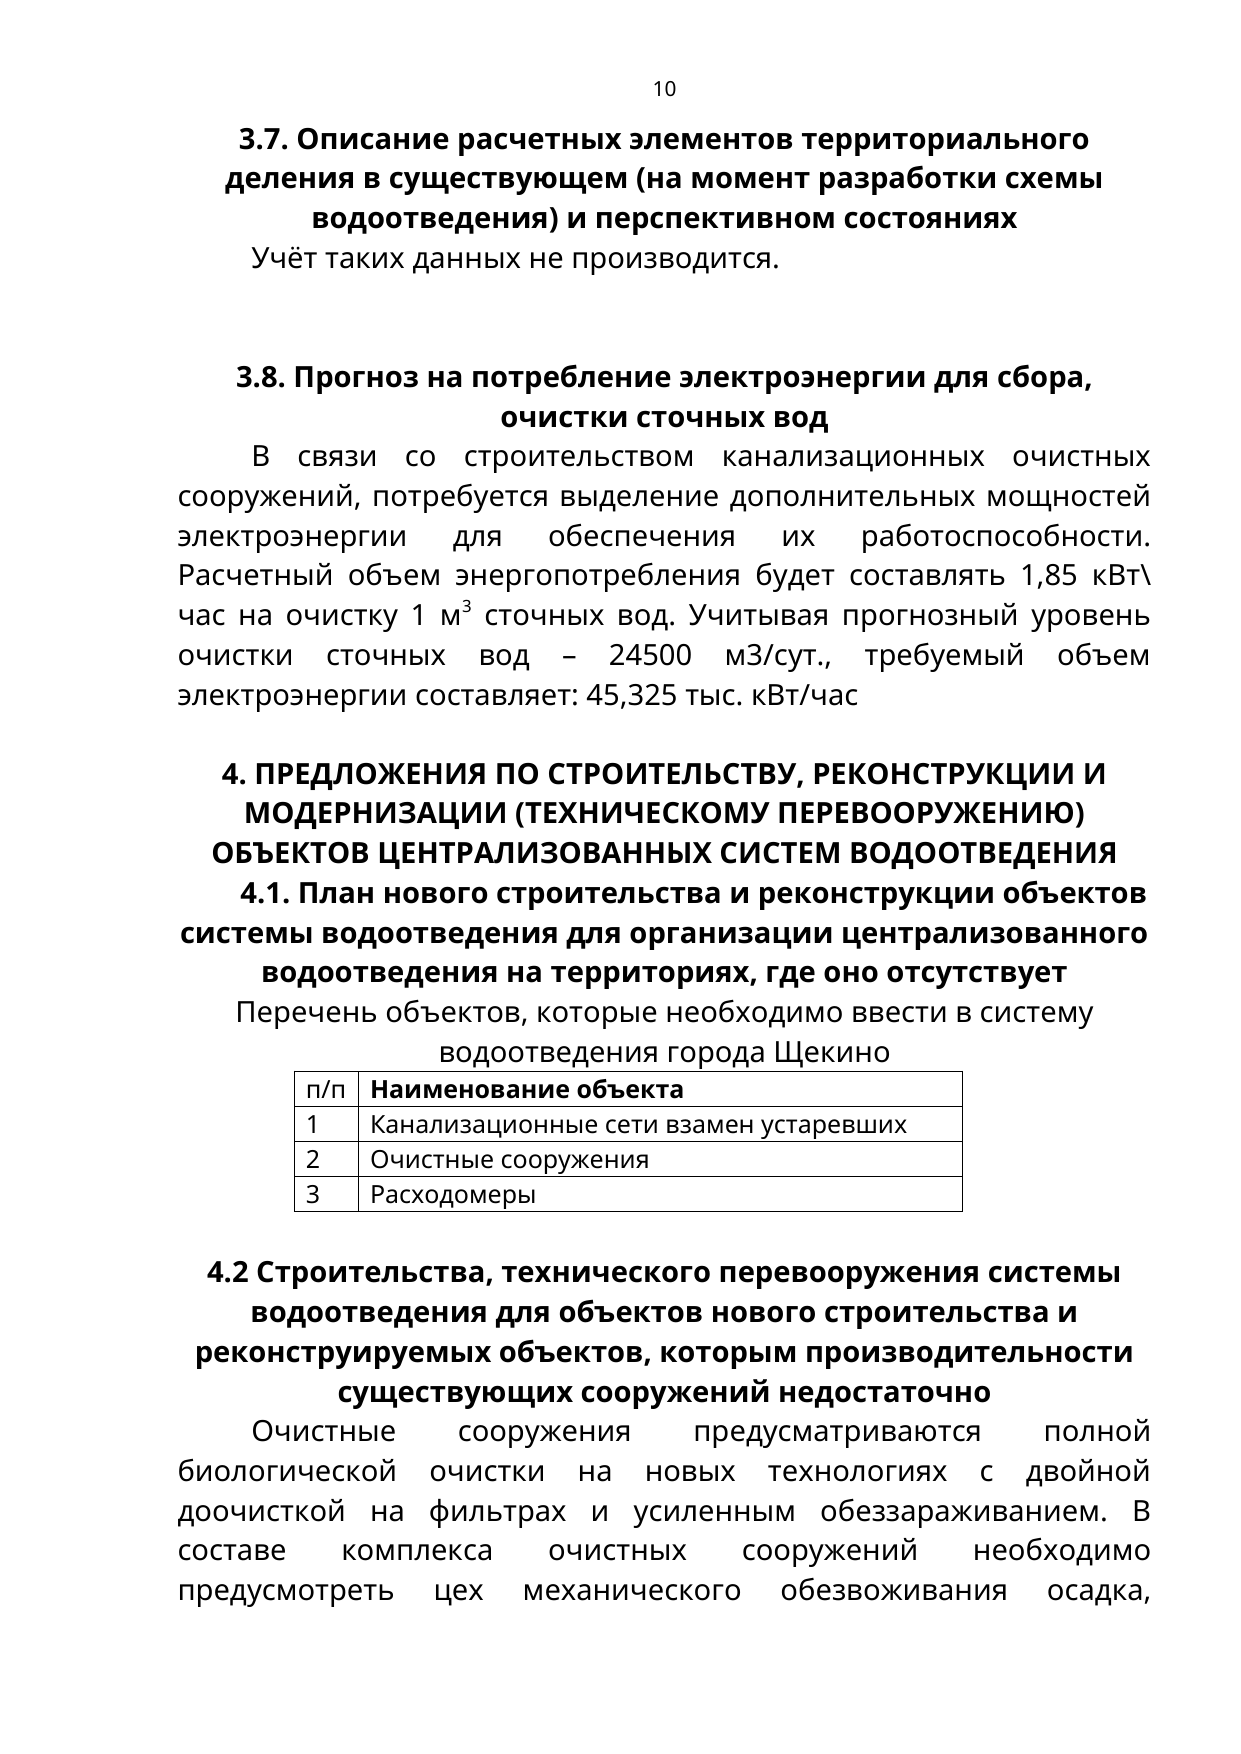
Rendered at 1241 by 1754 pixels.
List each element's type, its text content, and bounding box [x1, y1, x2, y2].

text Учёт таких данных не производится. [177, 237, 1152, 277]
table_header Наименование объекта [359, 1072, 962, 1106]
text 4. ПРЕДЛОЖЕНИЯ ПО СТРОИТЕЛЬСТВУ, РЕКОНСТРУКЦИИ И [177, 753, 1152, 793]
text В связи со строительством канализационных очистных сооружений, потребуется выделение дополнительных мощностей электроэнергии для обеспечения их работоспособности. Расчетный объем энергопотребления будет составлять 1,85 кВт\час на очистку 1 м3 сточных вод. Учитывая прогнозный уровень очистки сточных вод – 24500 м3/сут., требуемый объем электроэнергии составляет: 45,325 тыс. кВт/час [177, 436, 1152, 713]
text МОДЕРНИЗАЦИИ (ТЕХНИЧЕСКОМУ ПЕРЕВООРУЖЕНИЮ) ОБЪЕКТОВ ЦЕНТРАЛИЗОВАННЫХ СИСТЕМ ВОДООТВЕДЕНИЯ [177, 793, 1152, 872]
table_cell Очистные сооружения [359, 1142, 962, 1176]
text 4.1. План нового строительства и реконструкции объектов системы водоотведения для организации централизованного водоотведения на территориях, где оно отсутствует [177, 872, 1152, 991]
table_cell Расходомеры [359, 1177, 962, 1211]
table_cell 1 [295, 1107, 358, 1141]
text 4.2 Строительства, технического перевооружения системы водоотведения для объектов нового строительства и реконструируемых объектов, которым производительности существующих сооружений недостаточно [177, 1252, 1152, 1411]
table_cell 2 [295, 1142, 358, 1176]
text 3.7. Описание расчетных элементов территориального деления в существующем (на момент разработки схемы водоотведения) и перспективном состояниях [177, 118, 1152, 237]
table_header п/п [295, 1072, 358, 1106]
text очистки сточных вод [177, 396, 1152, 436]
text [177, 1411, 1152, 1609]
table_cell 3 [295, 1177, 358, 1211]
text 3.8. Прогноз на потребление электроэнергии для сбора, [177, 356, 1152, 396]
table_cell Канализационные сети взамен устаревших [359, 1107, 962, 1141]
text Перечень объектов, которые необходимо ввести в систему водоотведения города Щекино [177, 991, 1152, 1071]
